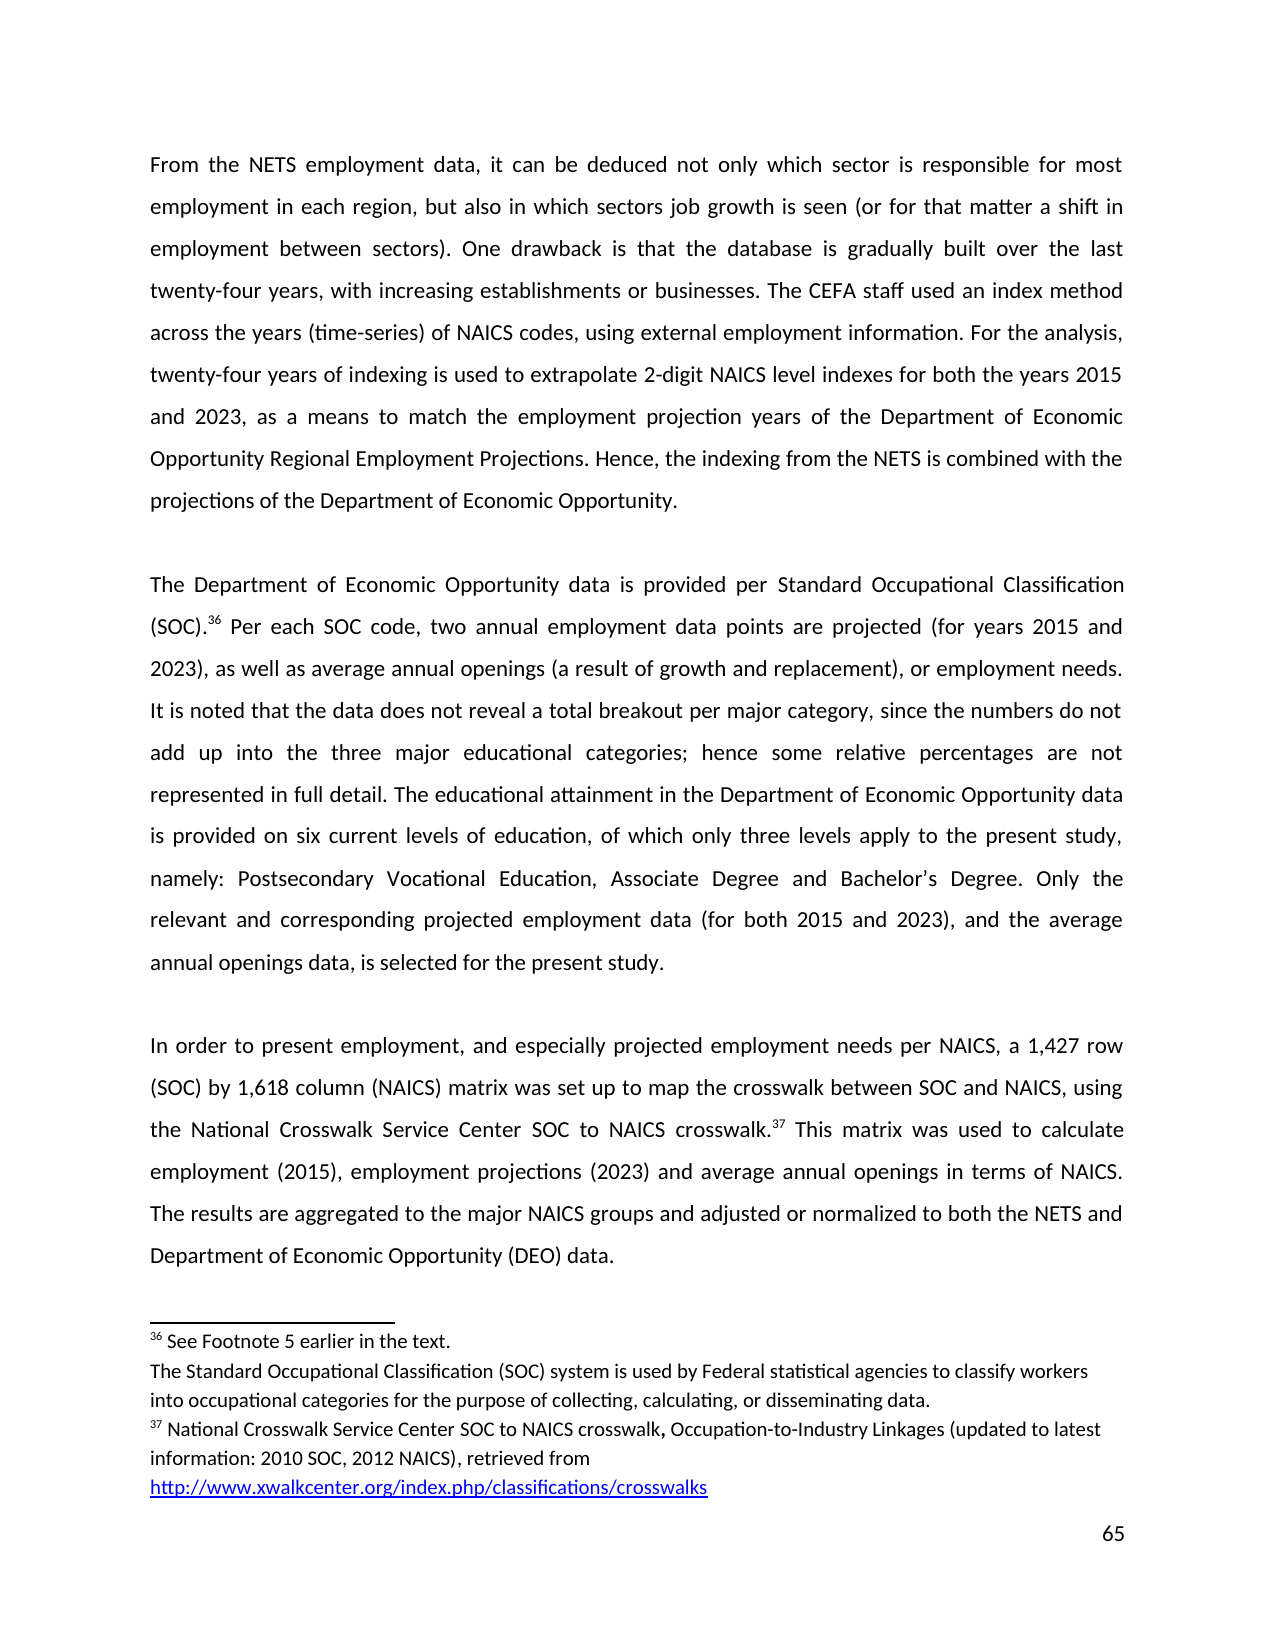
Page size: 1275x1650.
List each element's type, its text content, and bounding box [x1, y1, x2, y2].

text In order to present employment, and especially projected employment needs per NAICS, a 1,427 row (SOC) by 1,618 column (NAICS) matrix was set up to map the crosswalk between SOC and NAICS, using the National Crosswalk Service Center SOC to NAICS crosswalk. This matrix was used to calculate employment (2015), employment projections (2023) and average annual openings in terms of NAICS. The results are aggregated to the major NAICS groups and adjusted or normalized to both the NETS and Department of Economic Opportunity (DEO) data. [150, 1032, 1125, 1269]
text The Department of Economic Opportunity data is provided per Standard Occupational Classification (SOC). Per each SOC code, two annual employment data points are projected (for years 2015 and 2023), as well as average annual openings (a result of growth and replacement), or employment needs. It is noted that the data does not reveal a total breakout per major category, since the numbers do not add up into the three major educational categories; hence some relative percentages are not represented in full detail. The educational attainment in the Department of Economic Opportunity data is provided on six current levels of education, of which only three levels apply to the present study, namely: Postsecondary Vocational Education, Associate Degree and Bachelor’s Degree. Only the relevant and corresponding projected employment data (for both 2015 and 2023), and the average annual openings data, is selected for the present study. [150, 570, 1125, 976]
text From the NETS employment data, it can be deduced not only which sector is responsible for most employment in each region, but also in which sectors job growth is seen (or for that matter a shift in employment between sectors). One drawback is that the database is gradually built over the last twenty-four years, with increasing establishments or businesses. The CEFA staff used an index method across the years (time-series) of NAICS codes, using external employment information. For the analysis, twenty-four years of indexing is used to extrapolate 2-digit NAICS level indexes for both the years 2015 and 2023, as a means to match the employment projection years of the Department of Economic Opportunity Regional Employment Projections. Hence, the indexing from the NETS is combined with the projections of the Department of Economic Opportunity. [150, 150, 1125, 514]
